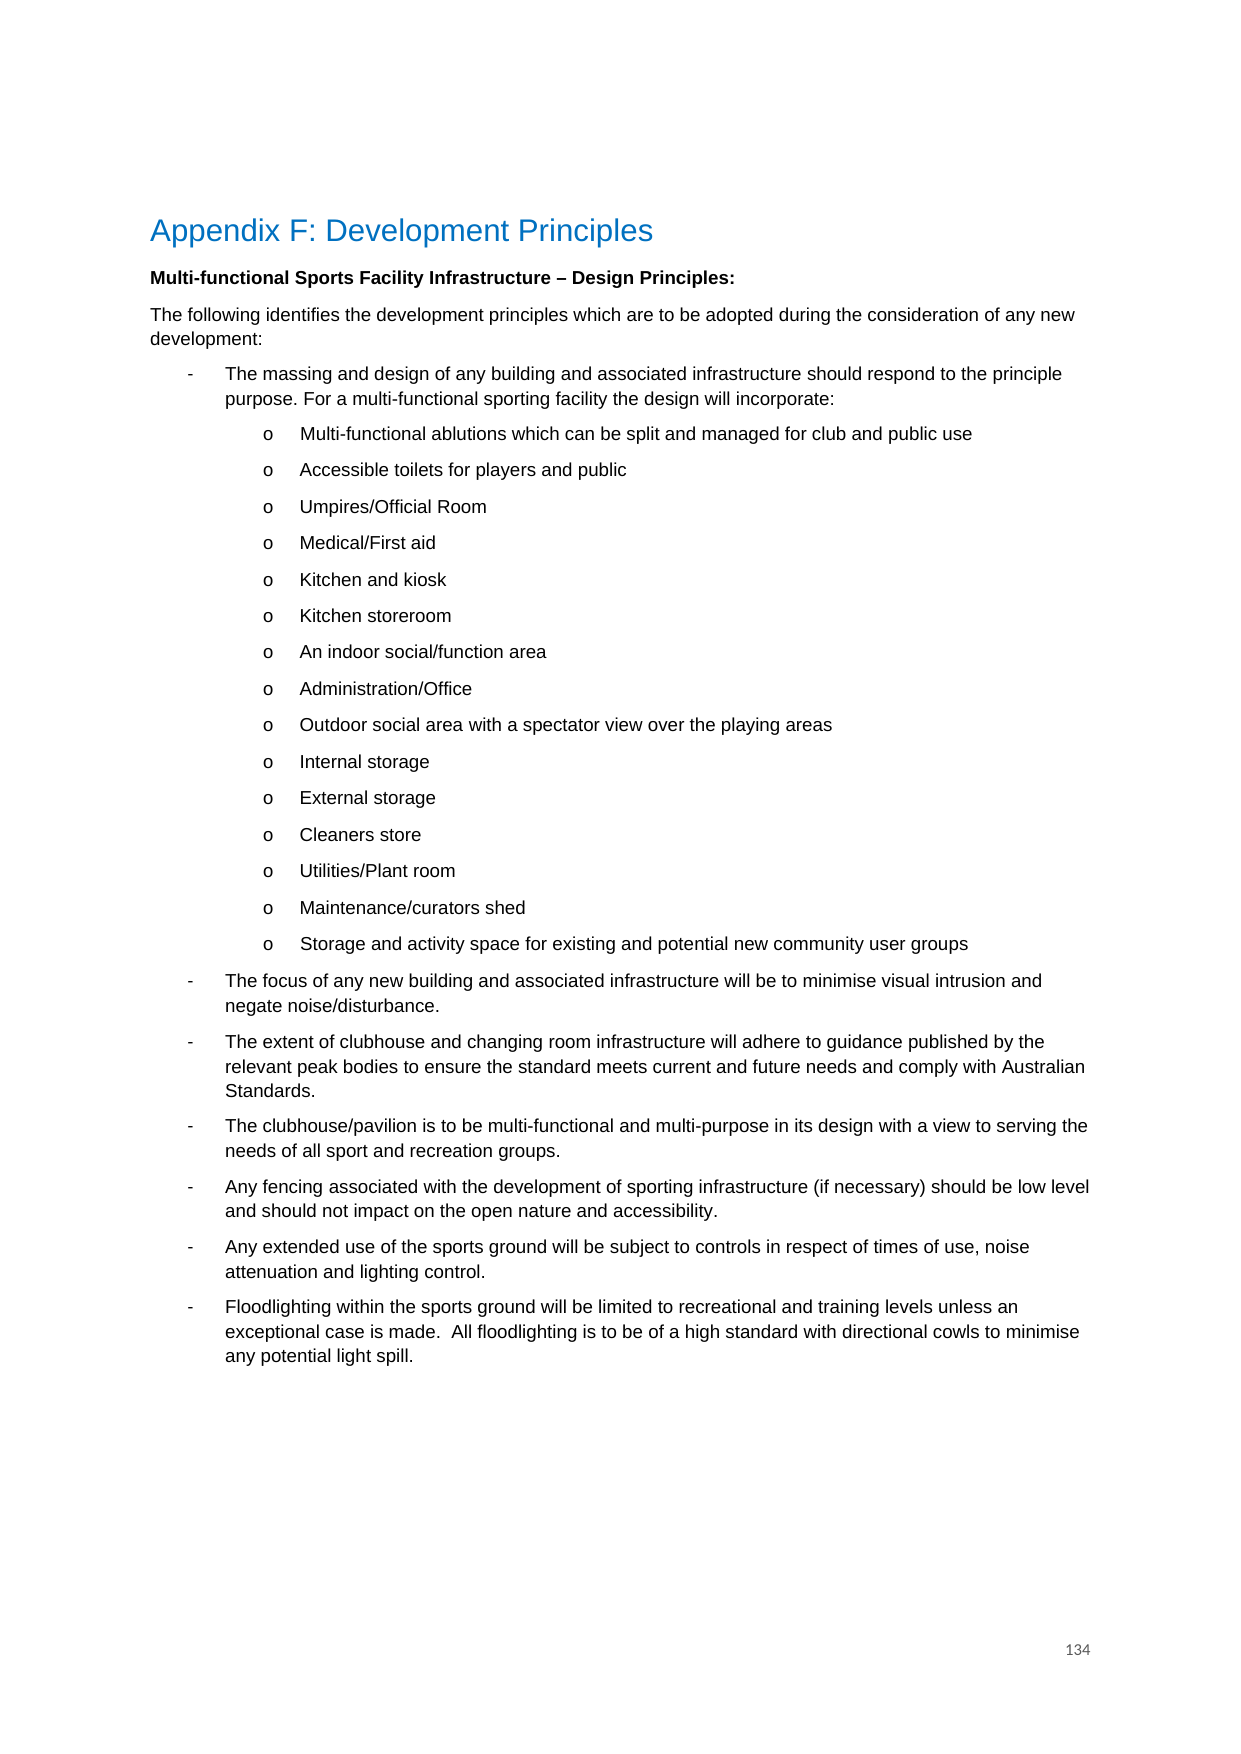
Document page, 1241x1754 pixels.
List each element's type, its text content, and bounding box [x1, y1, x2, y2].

list The massing and design of any building and associated infrastructure should respond to the principle purpose. For a multi-functional sporting facility the design will incorporate: [187, 361, 1090, 409]
list Floodlighting within the sports ground will be limited to recreational and training levels unless an exceptional case is made. All floodlighting is to be of a high standard with directional cowls to minimise any potential light spill. [187, 1295, 1090, 1367]
list The extent of clubhouse and changing room infrastructure will adhere to guidance published by the relevant peak bodies to ensure the standard meets current and future needs and comply with Australian Standards. [187, 1029, 1090, 1101]
text The following identifies the development principles which are to be adopted during the consideration of any new development: [150, 301, 1090, 349]
list Cleaners store [262, 823, 1090, 847]
list Administration/Office [262, 677, 1090, 701]
list Any extended use of the sports ground will be subject to controls in respect of times of use, noise attenuation and lighting control. [187, 1234, 1090, 1282]
list Kitchen and kiosk [262, 568, 1090, 592]
text Appendix F: Development Principles [150, 212, 1090, 248]
list Kitchen storeroom [262, 604, 1090, 628]
list Accessible toilets for players and public [262, 458, 1090, 482]
list Outdoor social area with a spectator view over the playing areas [262, 713, 1090, 737]
list Maintenance/curators shed [262, 896, 1090, 920]
list Utilities/Plant room [262, 859, 1090, 883]
list Storage and activity space for existing and potential new community user groups [262, 932, 1090, 956]
list The focus of any new building and associated infrastructure will be to minimise visual intrusion and negate noise/disturbance. [187, 969, 1090, 1017]
list Umpires/Official Room [262, 495, 1090, 519]
list External storage [262, 786, 1090, 810]
list Internal storage [262, 750, 1090, 774]
list Any fencing associated with the development of sporting infrastructure (if necessary) should be low level and should not impact on the open nature and accessibility. [187, 1174, 1090, 1222]
list An indoor social/function area [262, 641, 1090, 664]
list Multi-functional ablutions which can be split and managed for club and public use [262, 422, 1090, 446]
list The clubhouse/pavilion is to be multi-functional and multi-purpose in its design with a view to serving the needs of all sport and recreation groups. [187, 1113, 1090, 1161]
text Multi-functional Sports Facility Infrastructure – Design Principles: [150, 264, 1090, 288]
list Medical/First aid [262, 531, 1090, 555]
